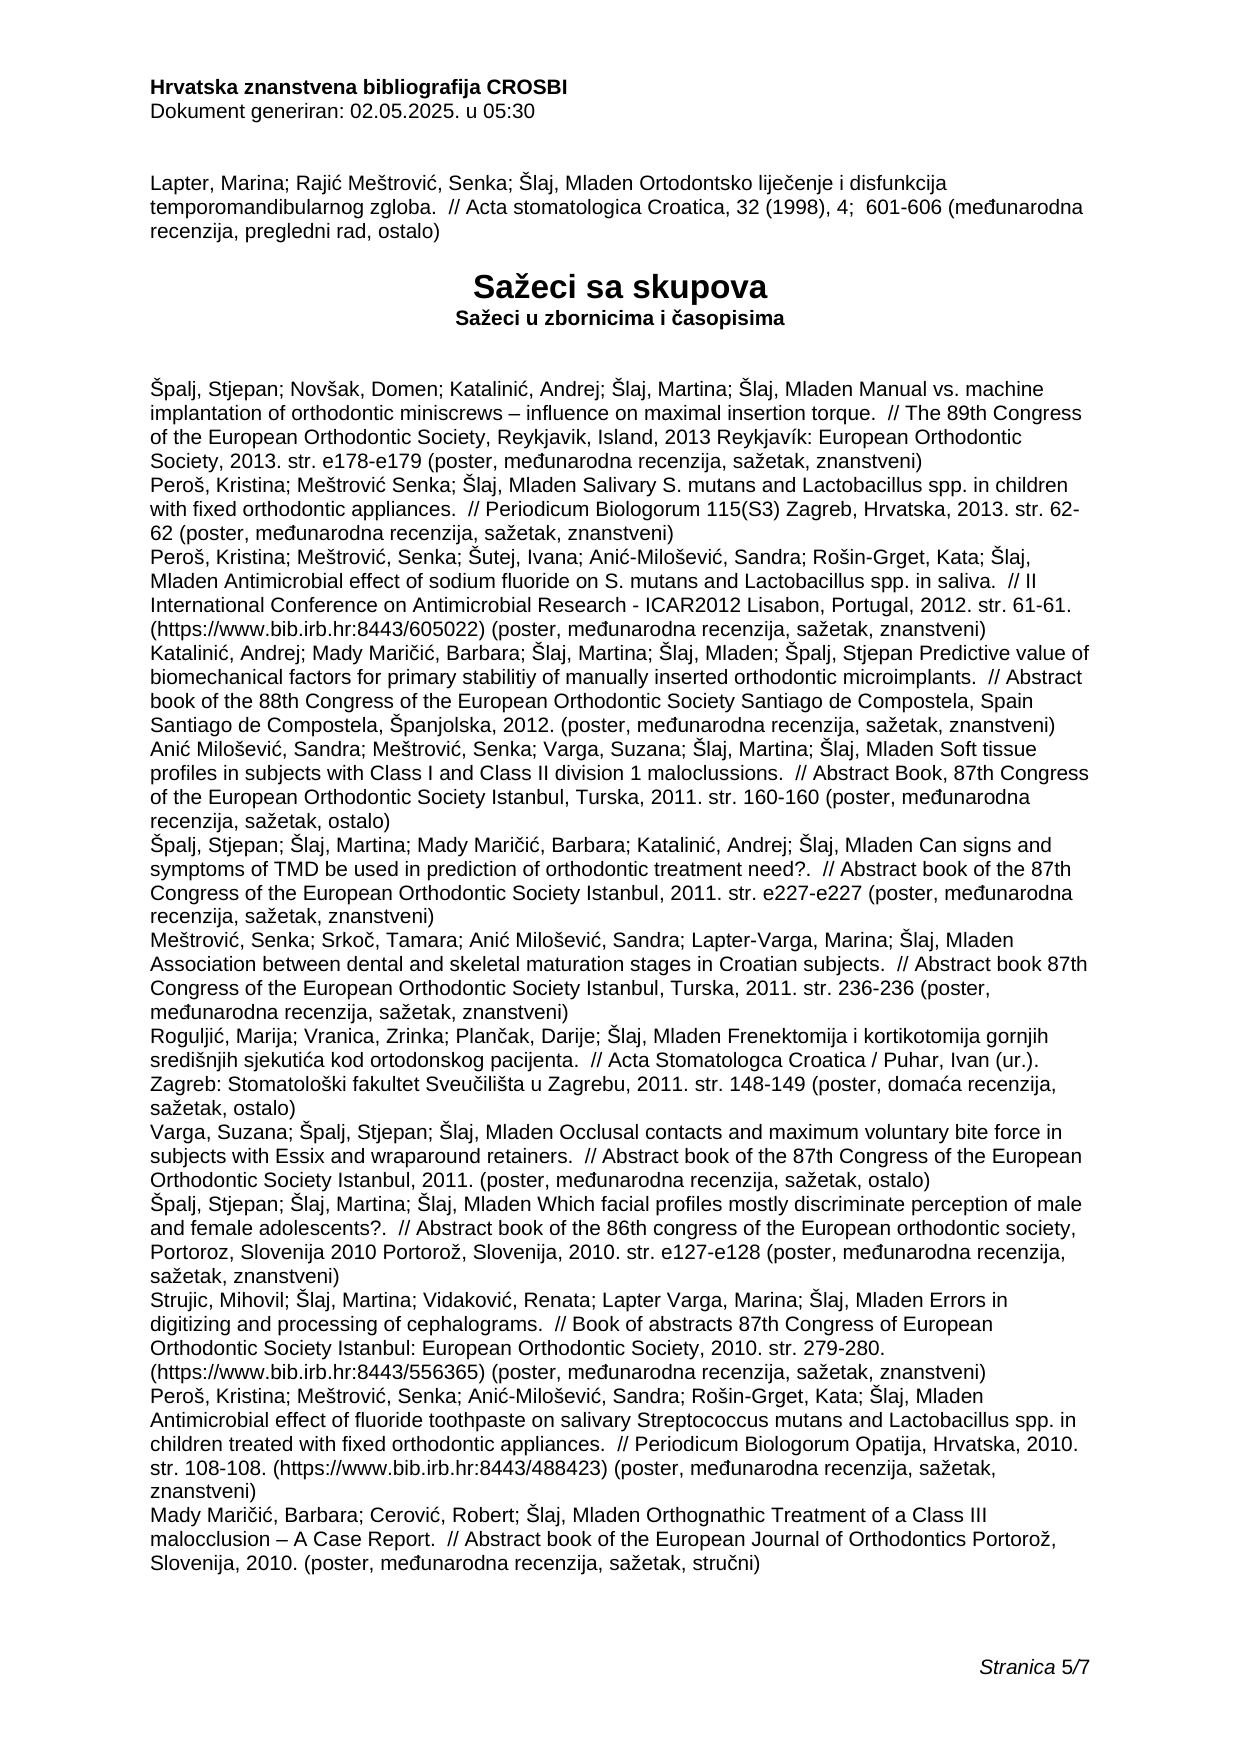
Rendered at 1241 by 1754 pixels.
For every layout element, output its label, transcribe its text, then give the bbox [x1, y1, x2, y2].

text Roguljić, Marija; Vranica, Zrinka; Plančak, Darije; Šlaj, Mladen [150, 1024, 1090, 1120]
text Strujic, Mihovil; Šlaj, Martina; Vidaković, Renata; Lapter Varga, Marina; Šlaj, Mladen [150, 1288, 1090, 1383]
text Špalj, Stjepan; Novšak, Domen; Katalinić, Andrej; Šlaj, Martina; Šlaj, Mladen [150, 377, 1090, 473]
text Špalj, Stjepan; Šlaj, Martina; Mady Maričić, Barbara; Katalinić, Andrej; Šlaj, Mladen [150, 832, 1090, 928]
subtitle Sažeci u zbornicima i časopisima [150, 305, 1090, 329]
text Peroš, Kristina; Meštrović, Senka; Šutej, Ivana; Anić-Milošević, Sandra; Rošin-Grget, Kata; Šlaj, Mladen [150, 545, 1090, 641]
text Anić Milošević, Sandra; Meštrović, Senka; Varga, Suzana; Šlaj, Martina; Šlaj, Mladen [150, 737, 1090, 832]
text Špalj, Stjepan; Šlaj, Martina; Šlaj, Mladen [150, 1192, 1090, 1288]
text Mady Maričić, Barbara; Cerović, Robert; Šlaj, Mladen [150, 1503, 1090, 1575]
text Varga, Suzana; Špalj, Stjepan; Šlaj, Mladen [150, 1120, 1090, 1192]
text Meštrović, Senka; Srkoč, Tamara; Anić Milošević, Sandra; Lapter-Varga, Marina; Šlaj, Mladen [150, 928, 1090, 1024]
subtitle Sažeci sa skupova [150, 267, 1090, 305]
text Peroš, Kristina; Meštrović, Senka; Anić-Milošević, Sandra; Rošin-Grget, Kata; Šlaj, Mladen [150, 1383, 1090, 1503]
text Lapter, Marina; Rajić Meštrović, Senka; Šlaj, Mladen [150, 171, 1090, 243]
text Peroš, Kristina; Meštrović Senka; Šlaj, Mladen [150, 473, 1090, 545]
text Katalinić, Andrej; Mady Maričić, Barbara; Šlaj, Martina; Šlaj, Mladen; Špalj, Stjepan [150, 641, 1090, 737]
